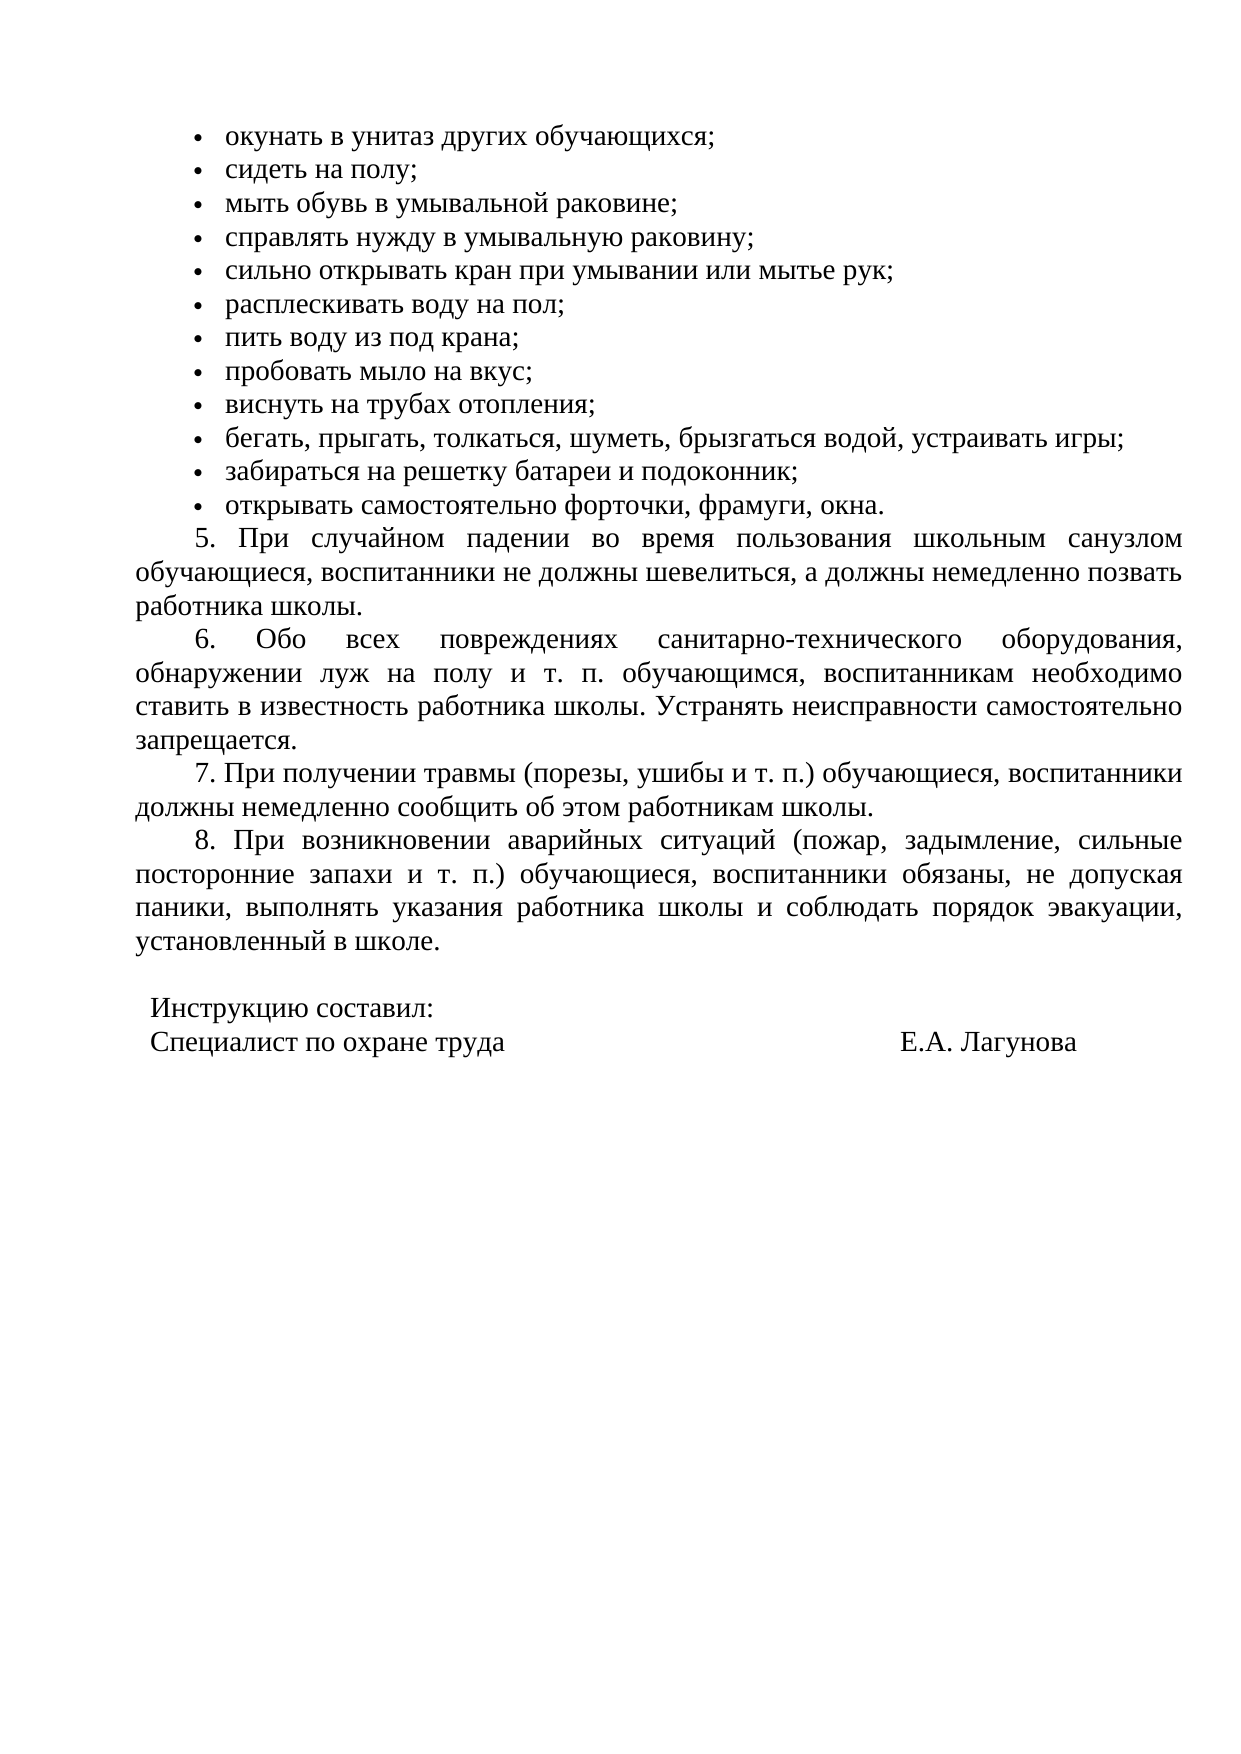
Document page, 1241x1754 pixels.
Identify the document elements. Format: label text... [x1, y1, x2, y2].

list забираться на решетку батареи и подоконник; [135, 453, 1183, 487]
list окунать в унитаз других обучающихся; [135, 118, 1183, 152]
list сильно открывать кран при умывании или мытье рук; [135, 252, 1183, 286]
text Инструкцию составил: [150, 990, 1175, 1024]
list пить воду из под крана; [135, 319, 1183, 353]
list мыть обувь в умывальной раковине; [135, 185, 1183, 219]
text 5. При случайном падении во время пользования школьным санузлом обучающиеся, воспитанники не должны шевелиться, а должны немедленно позвать работника школы. [135, 521, 1183, 621]
text Специалист по охране труда Е.А. Лагунова [150, 1024, 1175, 1057]
text 7. При получении травмы (порезы, ушибы и т. п.) обучающиеся, воспитанники должны немедленно сообщить об этом работникам школы. [135, 755, 1183, 822]
list открывать самостоятельно форточки, фрамуги, окна. [135, 487, 1183, 521]
text 6. Обо всех повреждениях санитарно-технического оборудования, обнаружении луж на полу и т. п. обучающимся, воспитанникам необходимо ставить в известность работника школы. Устранять неисправности самостоятельно запрещается. [135, 621, 1183, 755]
list виснуть на трубах отопления; [135, 386, 1183, 420]
list бегать, прыгать, толкаться, шуметь, брызгаться водой, устраивать игры; [135, 420, 1183, 453]
text 8. При возникновении аварийных ситуаций (пожар, задымление, сильные посторонние запахи и т. п.) обучающиеся, воспитанники обязаны, не допуская паники, выполнять указания работника школы и соблюдать порядок эвакуации, установленный в школе. [135, 822, 1183, 957]
list пробовать мыло на вкус; [135, 353, 1183, 386]
list сидеть на полу; [135, 152, 1183, 185]
list расплескивать воду на пол; [135, 286, 1183, 319]
list справлять нужду в умывальную раковину; [135, 219, 1183, 252]
